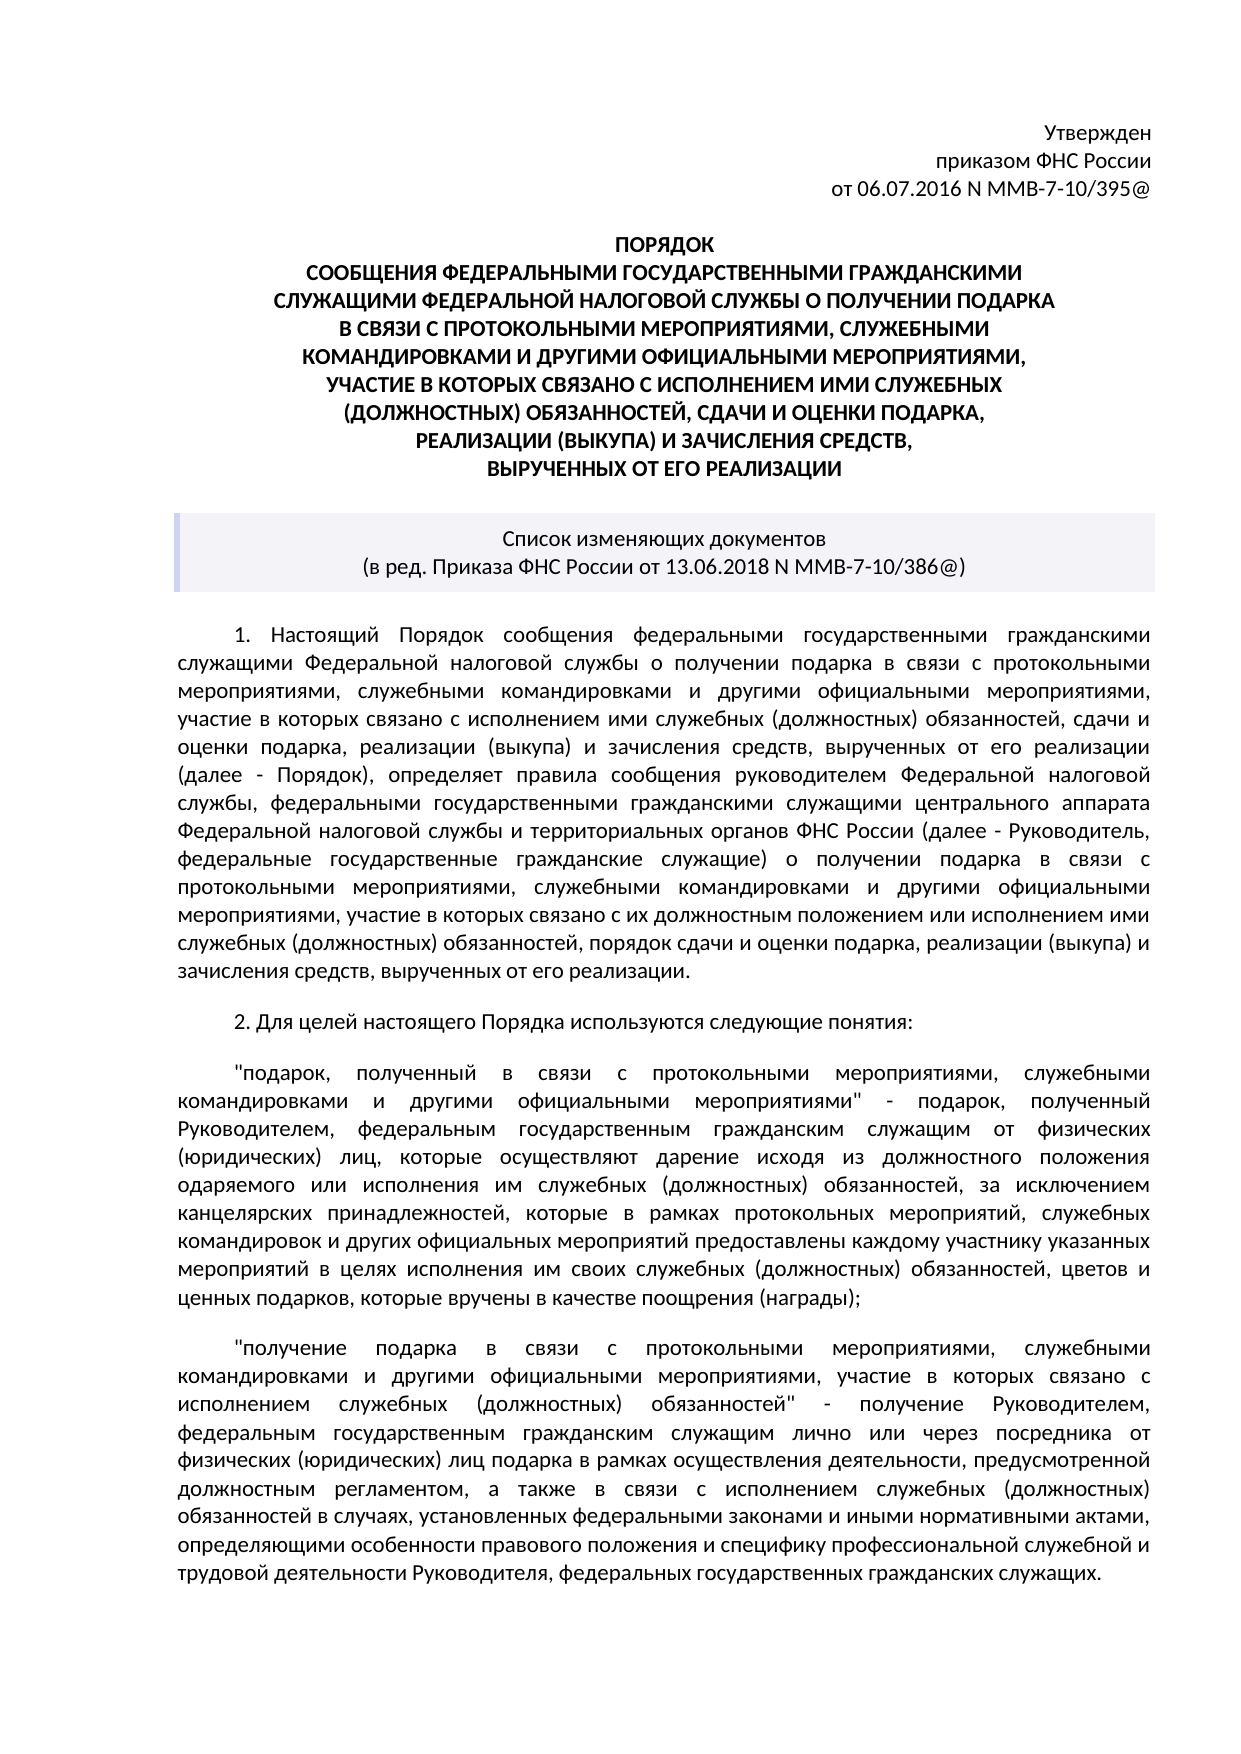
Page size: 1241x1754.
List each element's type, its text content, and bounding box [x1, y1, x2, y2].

title В СВЯЗИ С ПРОТОКОЛЬНЫМИ МЕРОПРИЯТИЯМИ, СЛУЖЕБНЫМИ [177, 314, 1152, 342]
table_header Список изменяющих документов (в ред. Приказа ФНС России от 13.06.2018 N ММВ-7-10/386@) [180, 513, 1149, 592]
text 2. Для целей настоящего Порядка используются следующие понятия: [177, 1007, 1152, 1036]
title ПОРЯДОК [177, 230, 1152, 258]
title КОМАНДИРОВКАМИ И ДРУГИМИ ОФИЦИАЛЬНЫМИ МЕРОПРИЯТИЯМИ, [177, 342, 1152, 370]
title УЧАСТИЕ В КОТОРЫХ СВЯЗАНО С ИСПОЛНЕНИЕМ ИМИ СЛУЖЕБНЫХ [177, 370, 1152, 398]
text от 06.07.2016 N ММВ-7-10/395@ [177, 174, 1152, 202]
text "подарок, полученный в связи с протокольными мероприятиями, служебными командировками и другими официальными мероприятиями" - подарок, полученный Руководителем, федеральным государственным гражданским служащим от физических (юридических) лиц, которые осуществляют дарение исходя из должностного положения одаряемого или исполнения им служебных (должностных) обязанностей, за исключением канцелярских принадлежностей, которые в рамках протокольных мероприятий, служебных командировок и других официальных мероприятий предоставлены каждому участнику указанных мероприятий в целях исполнения им своих служебных (должностных) обязанностей, цветов и ценных подарков, которые вручены в качестве поощрения (награды); [177, 1058, 1152, 1311]
text "получение подарка в связи с протокольными мероприятиями, служебными командировками и другими официальными мероприятиями, участие в которых связано с исполнением служебных (должностных) обязанностей" - получение Руководителем, федеральным государственным гражданским служащим лично или через посредника от физических (юридических) лиц подарка в рамках осуществления деятельности, предусмотренной должностным регламентом, а также в связи с исполнением служебных (должностных) обязанностей в случаях, установленных федеральными законами и иными нормативными актами, определяющими особенности правового положения и специфику профессиональной служебной и трудовой деятельности Руководителя, федеральных государственных гражданских служащих. [177, 1333, 1152, 1586]
title РЕАЛИЗАЦИИ (ВЫКУПА) И ЗАЧИСЛЕНИЯ СРЕДСТВ, [177, 426, 1152, 454]
text Утвержден [177, 118, 1152, 146]
title СЛУЖАЩИМИ ФЕДЕРАЛЬНОЙ НАЛОГОВОЙ СЛУЖБЫ О ПОЛУЧЕНИИ ПОДАРКА [177, 286, 1152, 314]
title (ДОЛЖНОСТНЫХ) ОБЯЗАННОСТЕЙ, СДАЧИ И ОЦЕНКИ ПОДАРКА, [177, 398, 1152, 426]
title ВЫРУЧЕННЫХ ОТ ЕГО РЕАЛИЗАЦИИ [177, 454, 1152, 482]
text 1. Настоящий Порядок сообщения федеральными государственными гражданскими служащими Федеральной налоговой службы о получении подарка в связи с протокольными мероприятиями, служебными командировками и другими официальными мероприятиями, участие в которых связано с исполнением ими служебных (должностных) обязанностей, сдачи и оценки подарка, реализации (выкупа) и зачисления средств, вырученных от его реализации (далее - Порядок), определяет правила сообщения руководителем Федеральной налоговой службы, федеральными государственными гражданскими служащими центрального аппарата Федеральной налоговой службы и территориальных органов ФНС России (далее - Руководитель, федеральные государственные гражданские служащие) о получении подарка в связи с протокольными мероприятиями, служебными командировками и другими официальными мероприятиями, участие в которых связано с их должностным положением или исполнением ими служебных (должностных) обязанностей, порядок сдачи и оценки подарка, реализации (выкупа) и зачисления средств, вырученных от его реализации. [177, 620, 1152, 984]
text приказом ФНС России [177, 146, 1152, 174]
title СООБЩЕНИЯ ФЕДЕРАЛЬНЫМИ ГОСУДАРСТВЕННЫМИ ГРАЖДАНСКИМИ [177, 258, 1152, 286]
